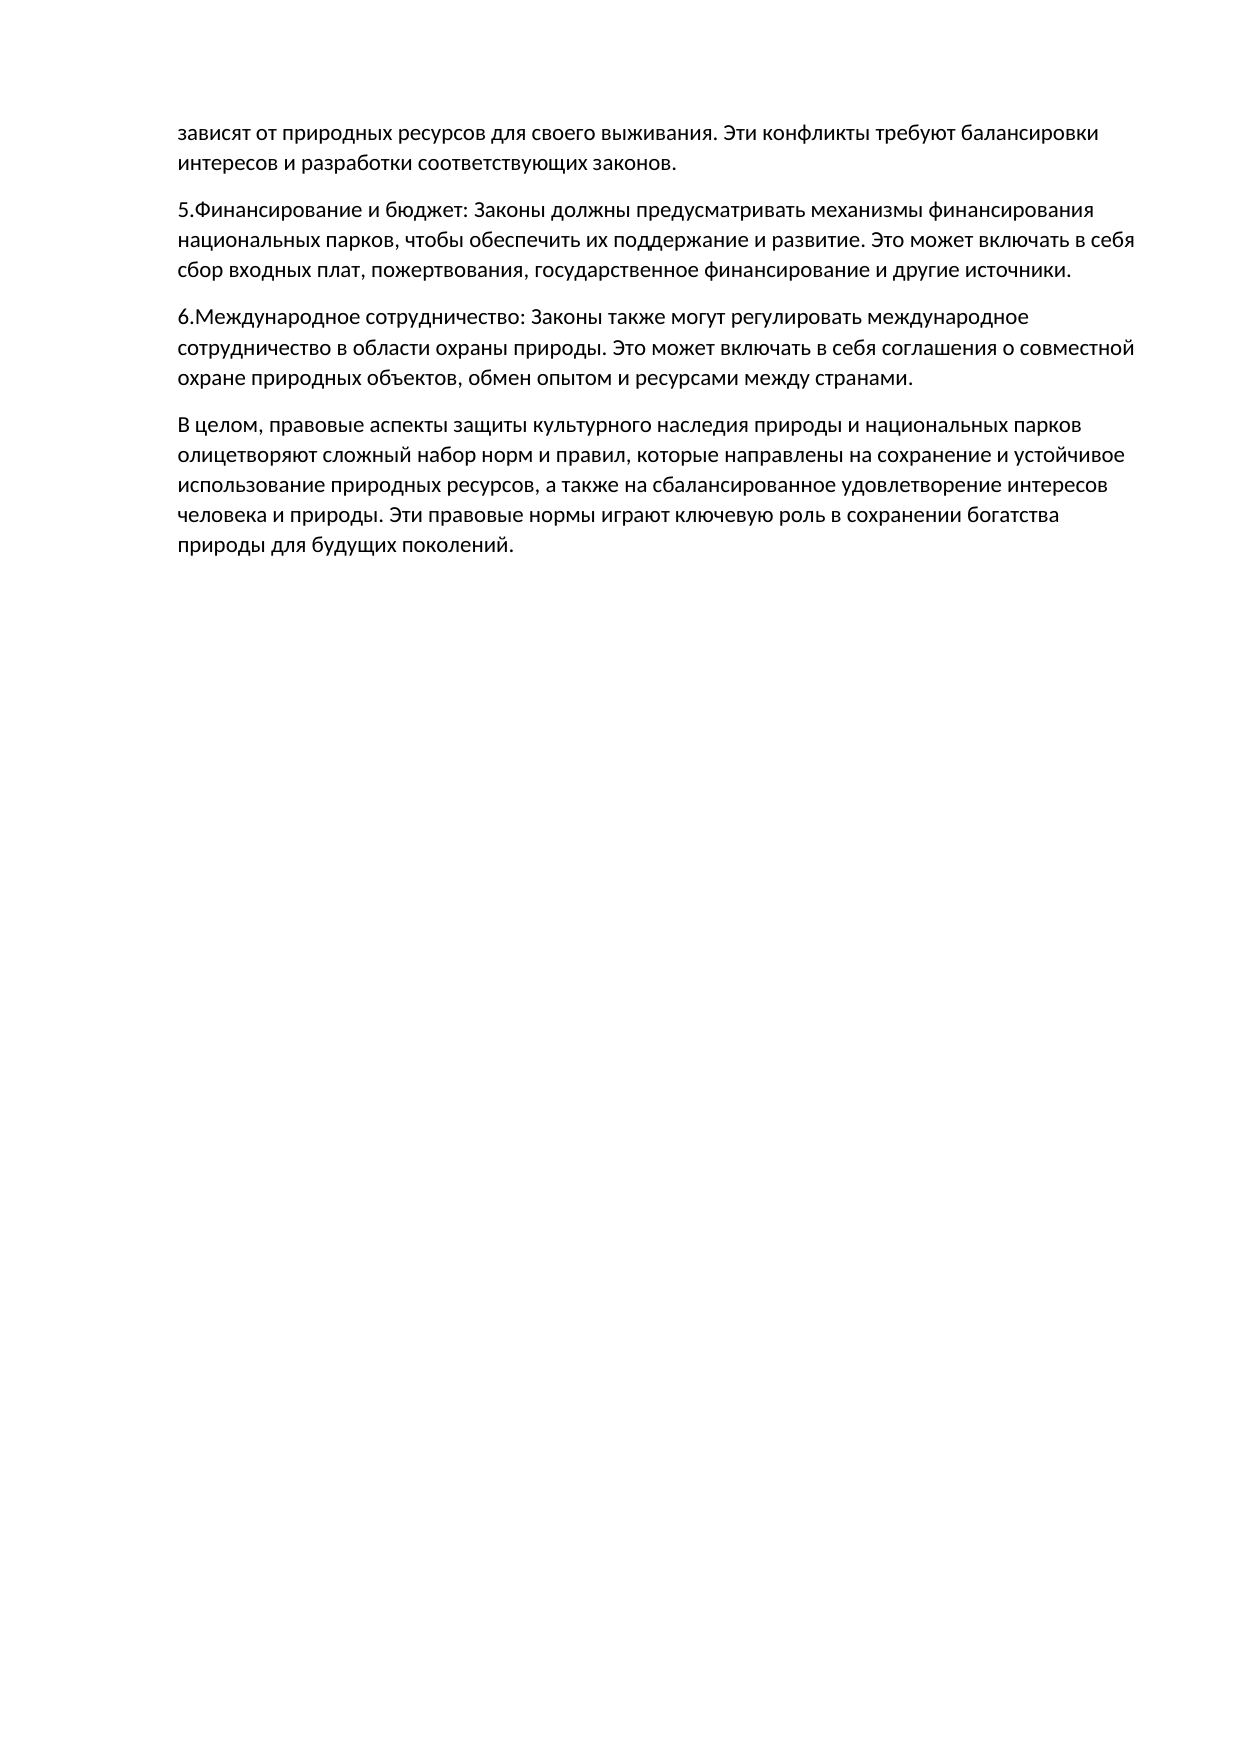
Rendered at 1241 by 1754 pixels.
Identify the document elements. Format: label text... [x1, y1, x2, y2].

text В целом, правовые аспекты защиты культурного наследия природы и национальных парков олицетворяют сложный набор норм и правил, которые направлены на сохранение и устойчивое использование природных ресурсов, а также на сбалансированное удовлетворение интересов человека и природы. Эти правовые нормы играют ключевую роль в сохранении богатства природы для будущих поколений. [177, 410, 1152, 559]
text 6.Международное сотрудничество: Законы также могут регулировать международное сотрудничество в области охраны природы. Это может включать в себя соглашения о совместной охране природных объектов, обмен опытом и ресурсами между странами. [177, 302, 1152, 391]
text 5.Финансирование и бюджет: Законы должны предусматривать механизмы финансирования национальных парков, чтобы обеспечить их поддержание и развитие. Это может включать в себя сбор входных плат, пожертвования, государственное финансирование и другие источники. [177, 195, 1152, 284]
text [177, 118, 1152, 176]
